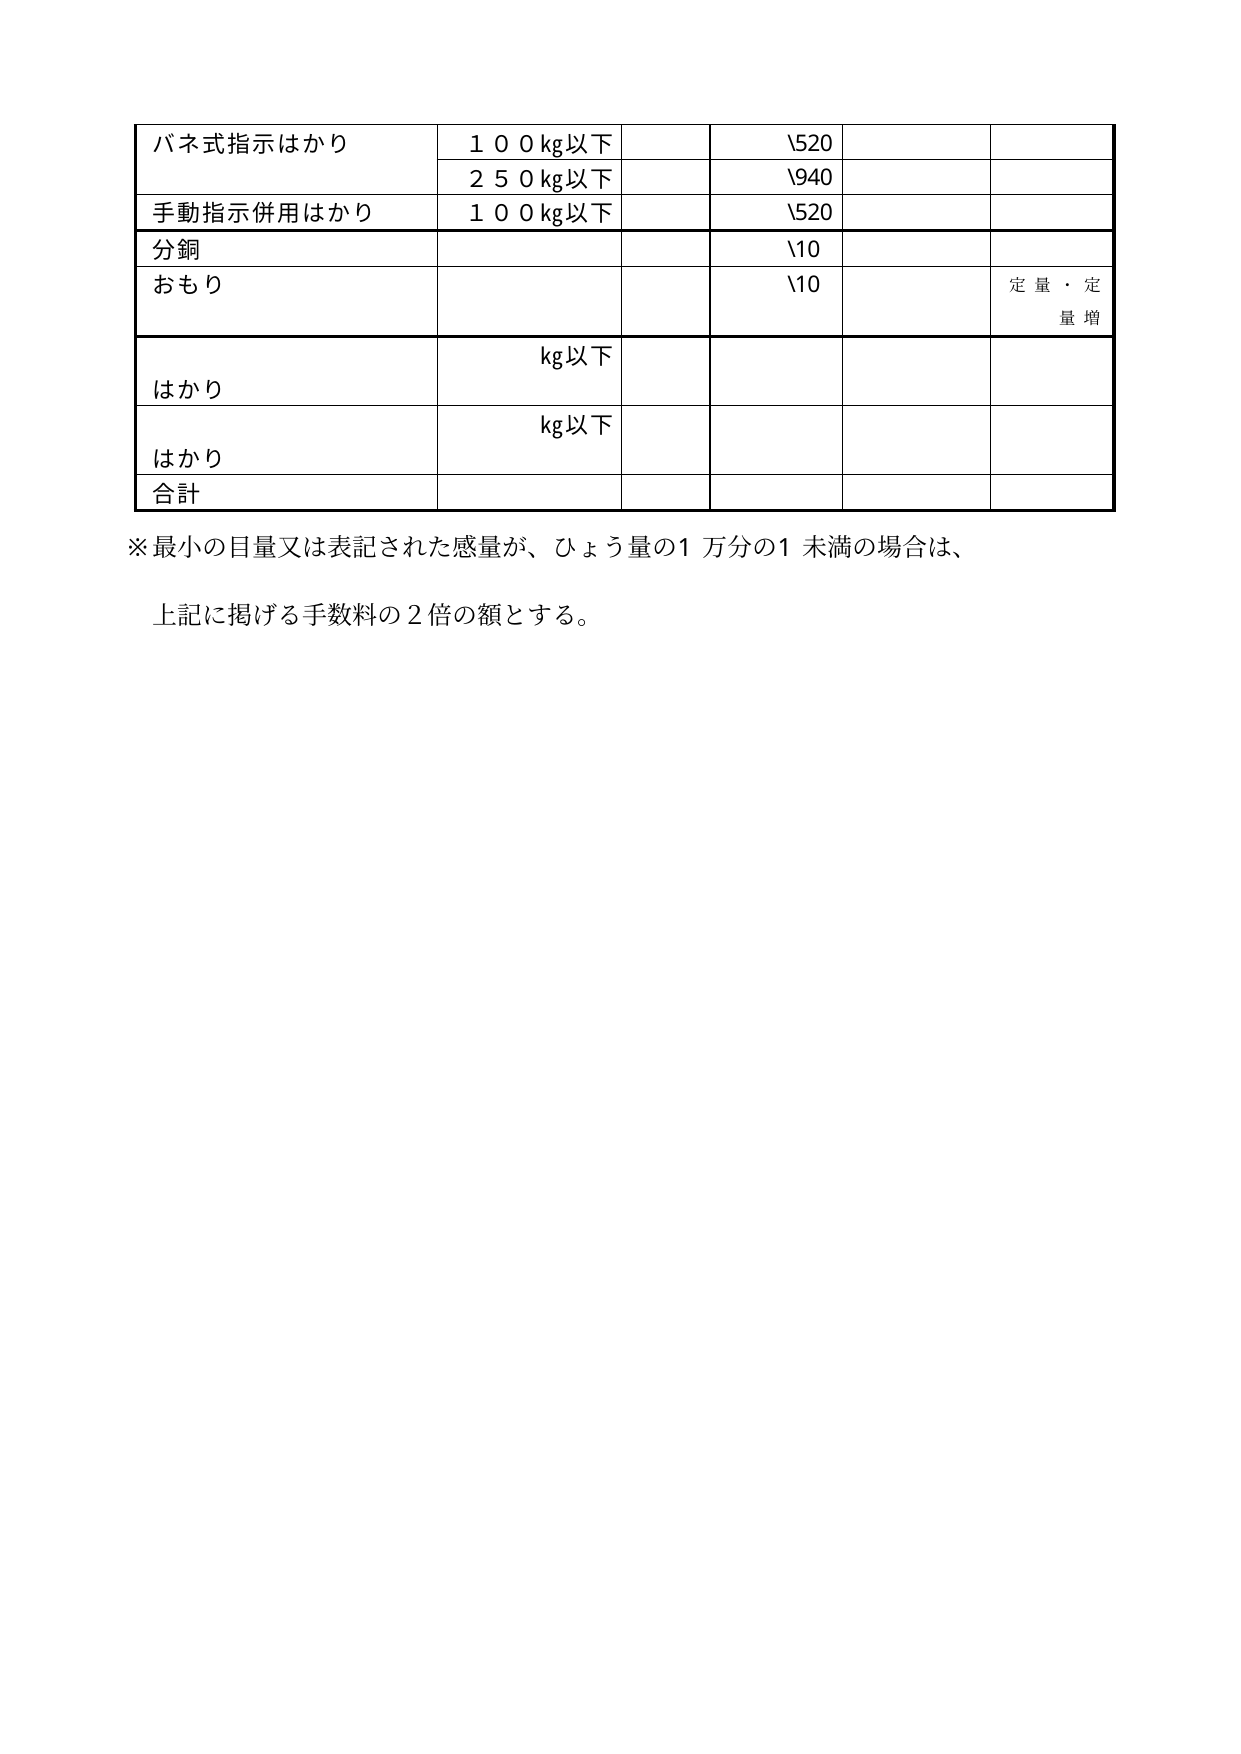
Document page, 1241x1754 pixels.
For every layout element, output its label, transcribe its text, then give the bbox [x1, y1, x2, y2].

table_cell [843, 232, 990, 266]
table_cell 分銅 [137, 232, 437, 266]
table_cell はかり [137, 406, 437, 474]
table_cell [622, 125, 709, 159]
table_cell [843, 475, 990, 509]
table_cell [438, 267, 621, 334]
table_cell \520 [711, 125, 842, 159]
table_cell [622, 267, 709, 334]
table_cell [991, 406, 1112, 474]
table_cell はかり [137, 338, 437, 405]
table_cell [991, 338, 1112, 405]
table_cell [843, 406, 990, 474]
table_cell 定量・定量増 [991, 267, 1112, 334]
table_cell [991, 125, 1112, 159]
table_cell １００㎏以下 [438, 195, 621, 229]
table_cell [711, 475, 842, 509]
table_cell 合計 [137, 475, 437, 509]
table_cell [991, 195, 1112, 229]
table_cell [622, 232, 709, 266]
table_cell 手動指示併用はかり [137, 195, 437, 229]
table_cell \10 [711, 232, 842, 266]
table_cell [843, 195, 990, 229]
table_cell [843, 125, 990, 159]
table_cell ㎏以下 [438, 406, 621, 474]
table_cell [622, 338, 709, 405]
table_cell [622, 195, 709, 229]
table_cell [843, 160, 990, 194]
table_cell \10 [711, 267, 842, 334]
table_cell ２５０㎏以下 [438, 160, 621, 194]
table_cell \520 [711, 195, 842, 229]
table_cell [137, 159, 437, 194]
table_cell [438, 475, 621, 509]
table_cell [843, 338, 990, 405]
table_cell ㎏以下 [438, 338, 621, 405]
table_cell [991, 475, 1112, 509]
table_cell [991, 232, 1112, 266]
table_cell １００㎏以下 [438, 125, 621, 159]
table_cell \940 [711, 160, 842, 194]
table_cell [711, 338, 842, 405]
text 上記に掲げる手数料の２倍の額とする。 [127, 580, 1127, 648]
table_cell [438, 232, 621, 266]
table_cell [622, 475, 709, 509]
table_cell [991, 160, 1112, 194]
table_cell [843, 267, 990, 334]
table_cell おもり [137, 267, 437, 334]
text ※最小の目量又は表記された感量が、ひょう量の1万分の1未満の場合は、 [127, 512, 1127, 580]
table_cell [622, 160, 709, 194]
table_cell [622, 406, 709, 474]
table_cell [711, 406, 842, 474]
table_cell バネ式指示はかり [137, 125, 437, 159]
